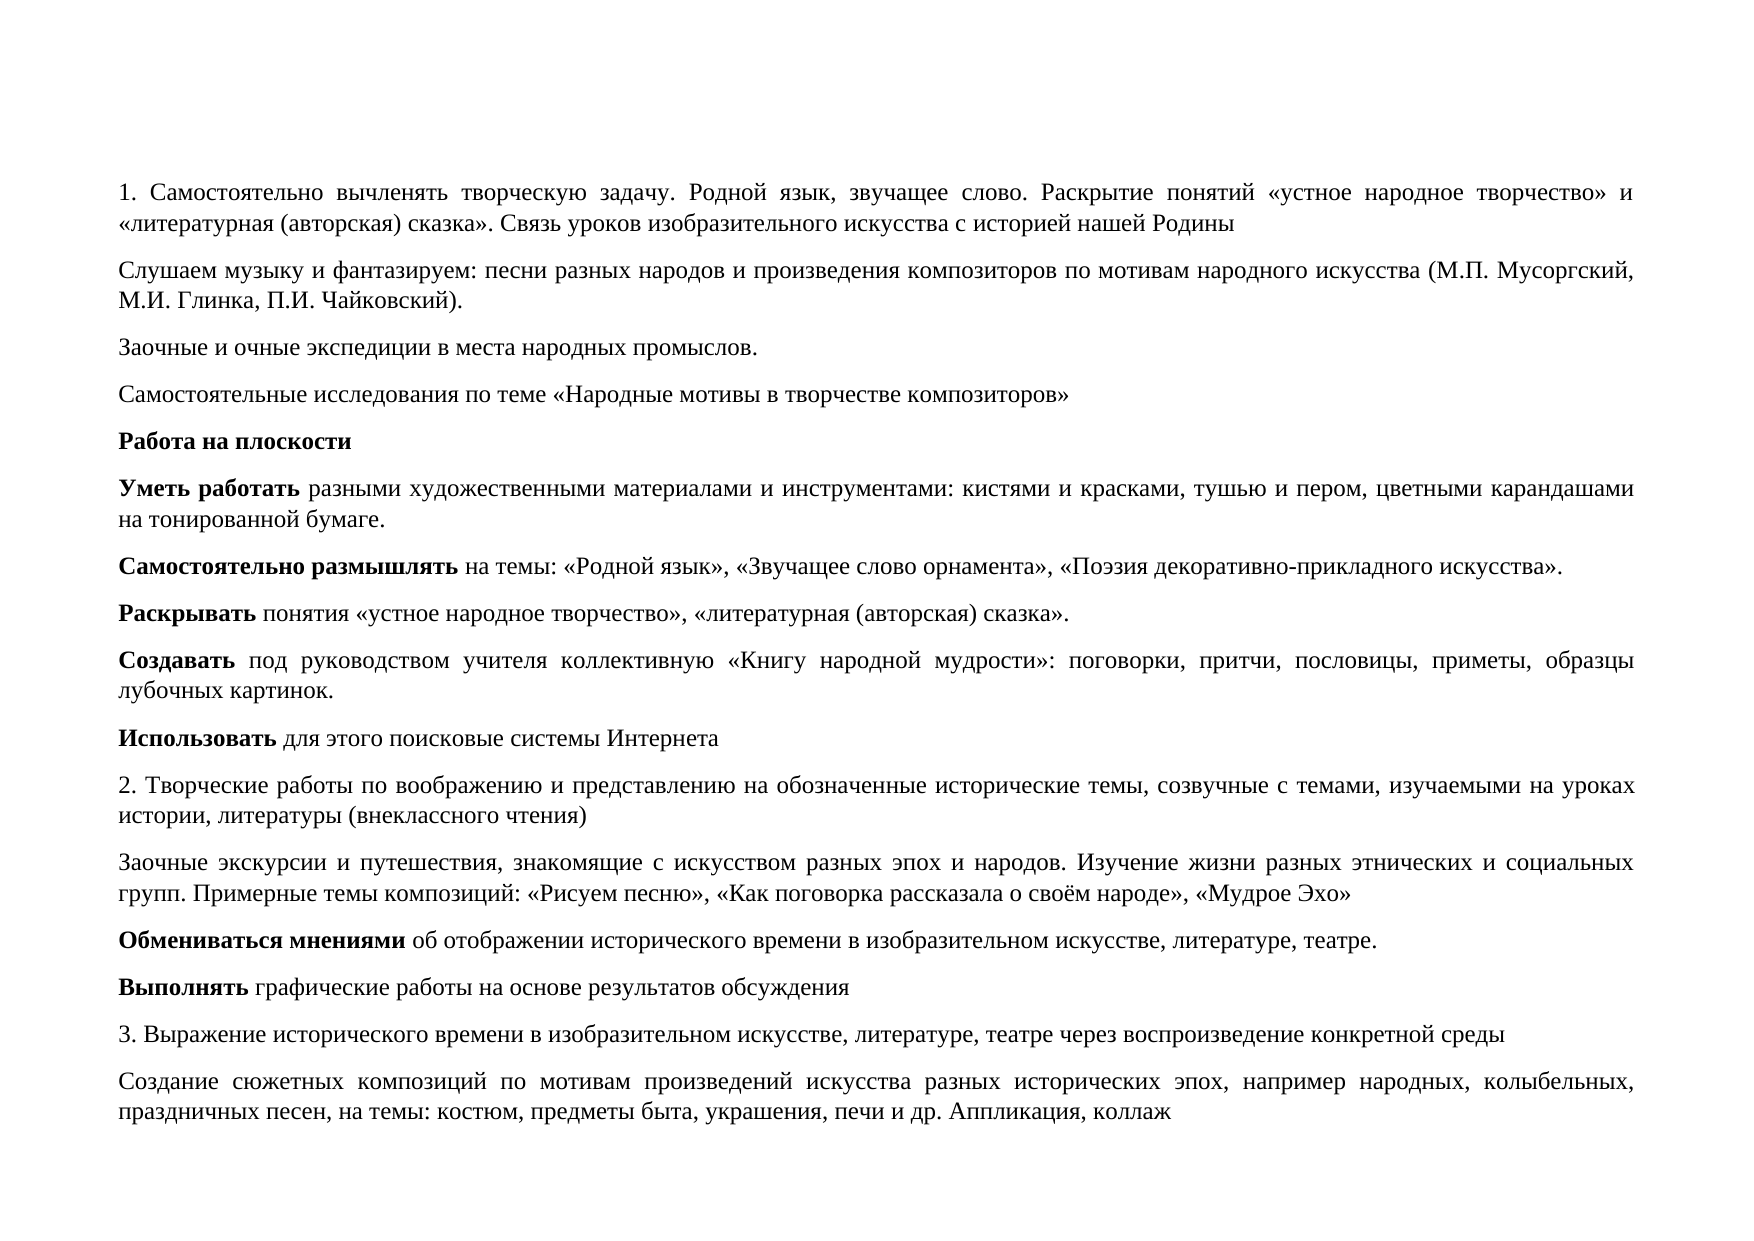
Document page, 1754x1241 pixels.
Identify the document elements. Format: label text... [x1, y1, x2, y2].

text Обмениваться мнениями об отображении исторического времени в изобразительном искусстве, литературе, театре. [118, 925, 1636, 953]
text Самостоятельные исследования по теме «Народные мотивы в творчестве композиторов» [118, 379, 1636, 408]
text Выполнять графические работы на основе результатов обсуждения [118, 972, 1636, 1001]
text Заочные и очные экспедиции в места народных промыслов. [118, 332, 1636, 361]
text Создавать под руководством учителя коллективную «Книгу народной мудрости»: поговорки, притчи, пословицы, приметы, образцы лубочных картинок. [118, 645, 1636, 704]
text Уметь работать разными художественными материалами и инструментами: кистями и красками, тушью и пером, цветными карандашами на тонированной бумаге. [118, 473, 1636, 533]
text Создание сюжетных композиций по мотивам произведений искусства разных исторических эпох, например народных, колыбельных, праздничных песен, на темы: костюм, предметы быта, украшения, печи и др. Аппликация, коллаж [118, 1066, 1636, 1125]
text 3. Выражение исторического времени в изобразительном искусстве, литературе, театре через воспроизведение конкретной среды [118, 1019, 1636, 1048]
text Заочные экскурсии и путешествия, знакомящие с искусством разных эпох и народов. Изучение жизни разных этнических и социальных групп. Примерные темы композиций: «Рисуем песню», «Как поговорка рассказала о своём народе», «Мудрое Эхо» [118, 847, 1636, 906]
text 2. Творческие работы по воображению и представлению на обозначенные исторические темы, созвучные с темами, изучаемыми на уроках истории, литературы (внеклассного чтения) [118, 770, 1636, 829]
text Использовать для этого поисковые системы Интернета [118, 723, 1636, 751]
text Раскрывать понятия «устное народное творчество», «литературная (авторская) сказка». [118, 598, 1636, 627]
text 1. Самостоятельно вычленять творческую задачу. Родной язык, звучащее слово. Раскрытие понятий «устное народное творчество» и «литературная (авторская) сказка». Связь уроков изобразительного искусства с историей нашей Родины [118, 177, 1636, 236]
text Работа на плоскости [118, 426, 1636, 455]
text Слушаем музыку и фантазируем: песни разных народов и произведения композиторов по мотивам народного искусства (М.П. Мусоргский, М.И. Глинка, П.И. Чайковский). [118, 255, 1636, 314]
text Самостоятельно размышлять на темы: «Родной язык», «Звучащее слово орнамента», «Поэзия декоративно-прикладного искусства». [118, 551, 1636, 580]
